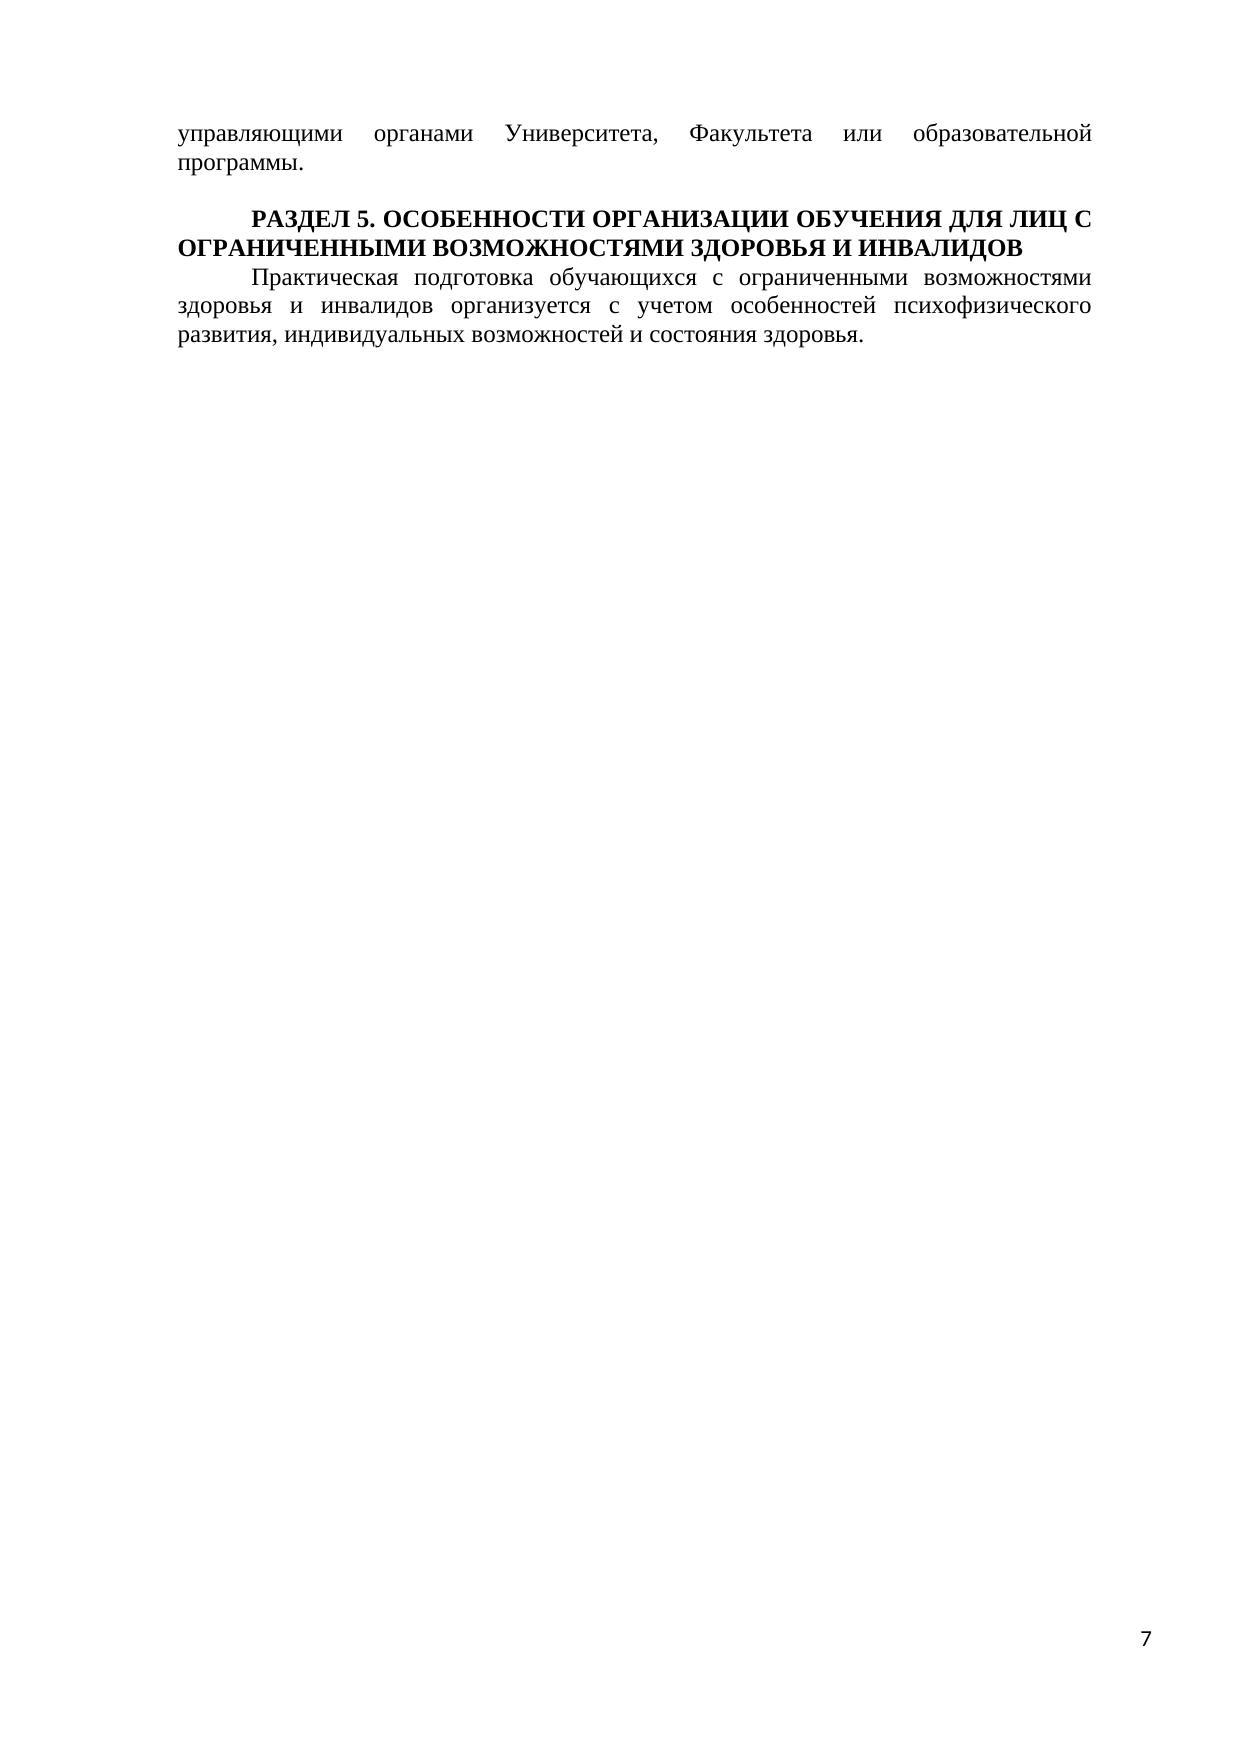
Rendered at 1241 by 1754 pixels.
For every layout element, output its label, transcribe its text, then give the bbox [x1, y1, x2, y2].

text Практическая подготовка обучающихся с ограниченными возможностями здоровья и инвалидов организуется с учетом особенностей психофизического развития, индивидуальных возможностей и состояния здоровья. [177, 262, 1093, 348]
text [177, 118, 1093, 176]
text РАЗДЕЛ 5. ОСОБЕННОСТИ ОРГАНИЗАЦИИ ОБУЧЕНИЯ ДЛЯ ЛИЦ С ОГРАНИЧЕННЫМИ ВОЗМОЖНОСТЯМИ ЗДОРОВЬЯ И ИНВАЛИДОВ [177, 204, 1093, 262]
